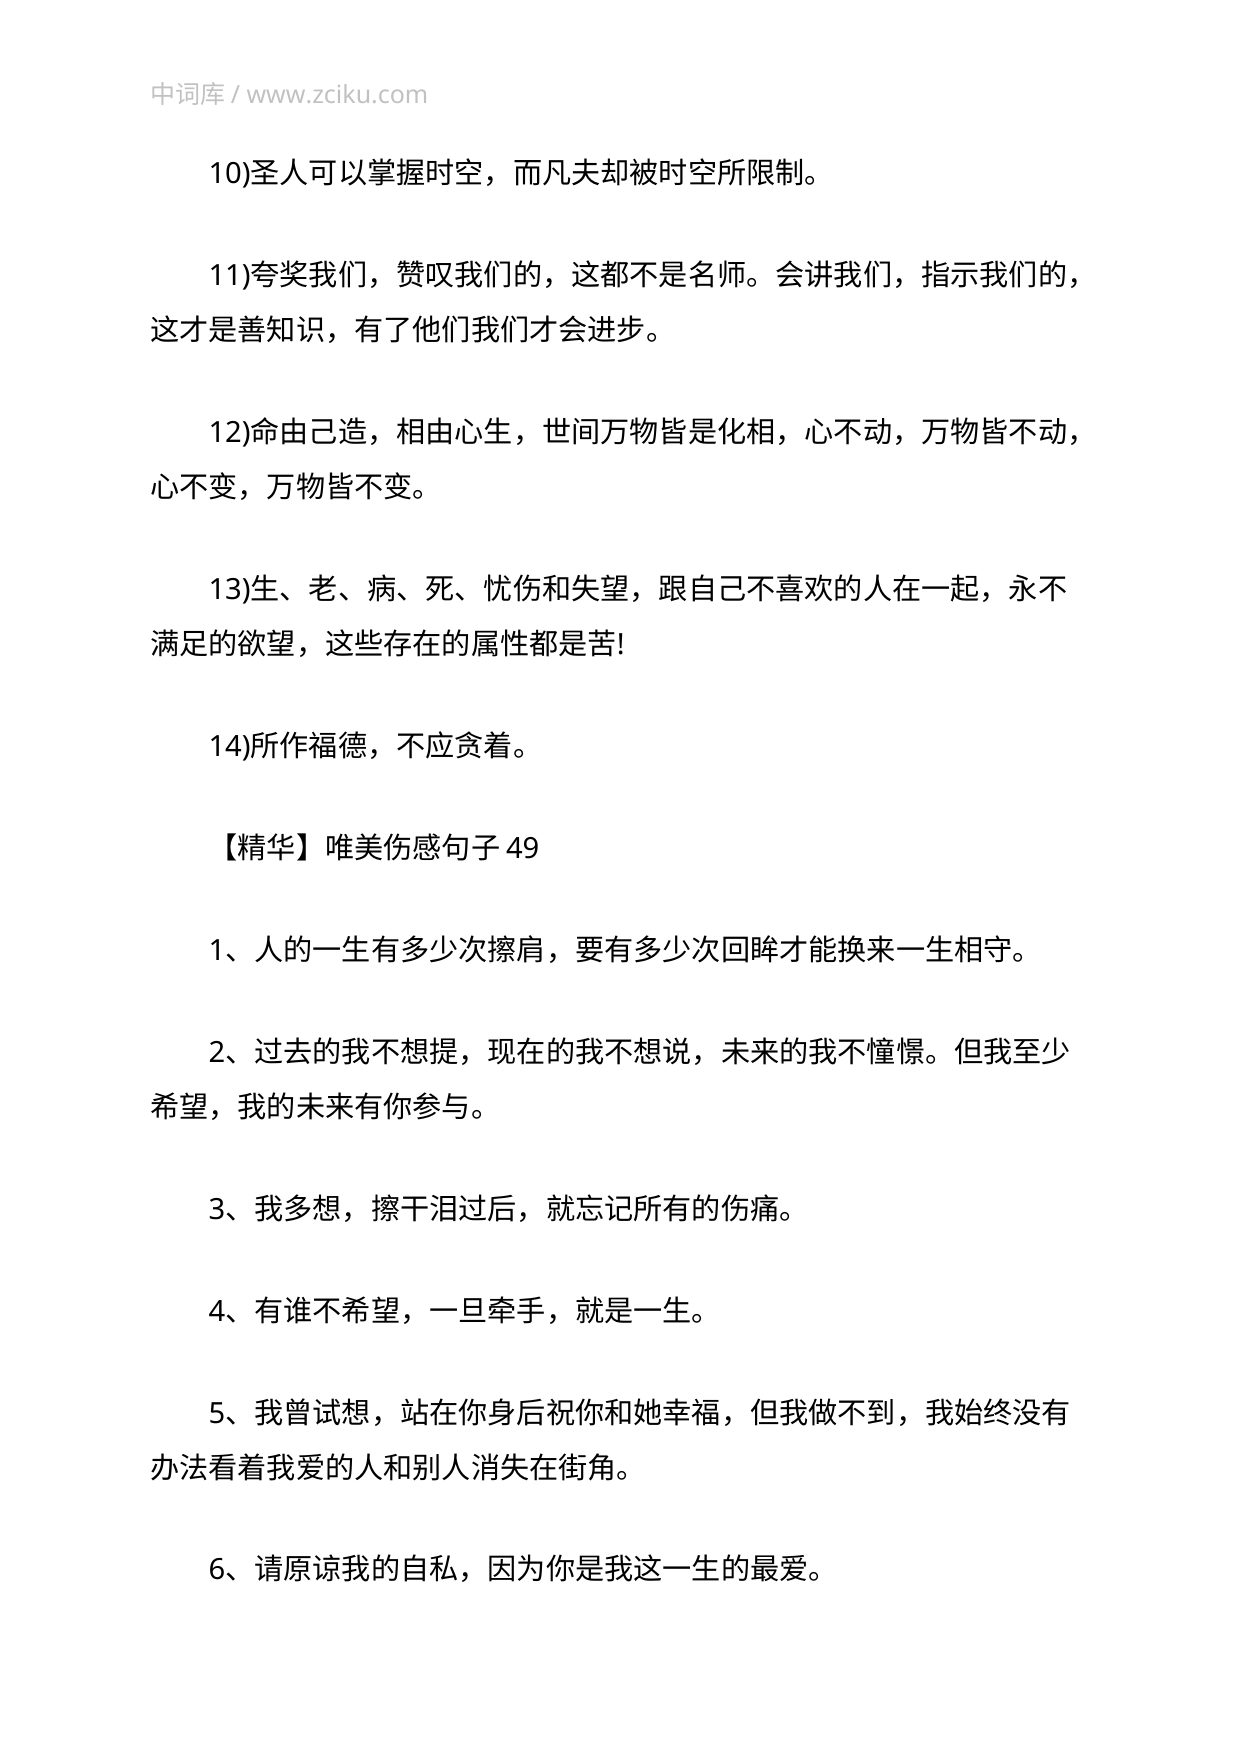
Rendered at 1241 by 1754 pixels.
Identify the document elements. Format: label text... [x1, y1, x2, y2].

text 10)圣人可以掌握时空，而凡夫却被时空所限制。 [150, 150, 1090, 192]
text 11)夸奖我们，赞叹我们的，这都不是名师。会讲我们，指示我们的，这才是善知识，有了他们我们才会进步。 [150, 252, 1090, 349]
text 13)生、老、病、死、忧伤和失望，跟自己不喜欢的人在一起，永不满足的欲望，这些存在的属性都是苦! [150, 566, 1090, 663]
text 3、我多想，擦干泪过后，就忘记所有的伤痛。 [150, 1185, 1090, 1228]
text 14)所作福德，不应贪着。 [150, 722, 1090, 765]
text 【精华】唯美伤感句子49 [150, 824, 1090, 867]
text 4、有谁不希望，一旦牵手，就是一生。 [150, 1287, 1090, 1329]
text 5、我曾试想，站在你身后祝你和她幸福，但我做不到，我始终没有办法看着我爱的人和别人消失在街角。 [150, 1389, 1090, 1486]
text 6、请原谅我的自私，因为你是我这一生的最爱。 [150, 1546, 1090, 1588]
text 12)命由己造，相由心生，世间万物皆是化相，心不动，万物皆不动，心不变，万物皆不变。 [150, 409, 1090, 506]
text 2、过去的我不想提，现在的我不想说，未来的我不憧憬。但我至少希望，我的未来有你参与。 [150, 1028, 1090, 1126]
text 1、人的一生有多少次擦肩，要有多少次回眸才能换来一生相守。 [150, 926, 1090, 969]
